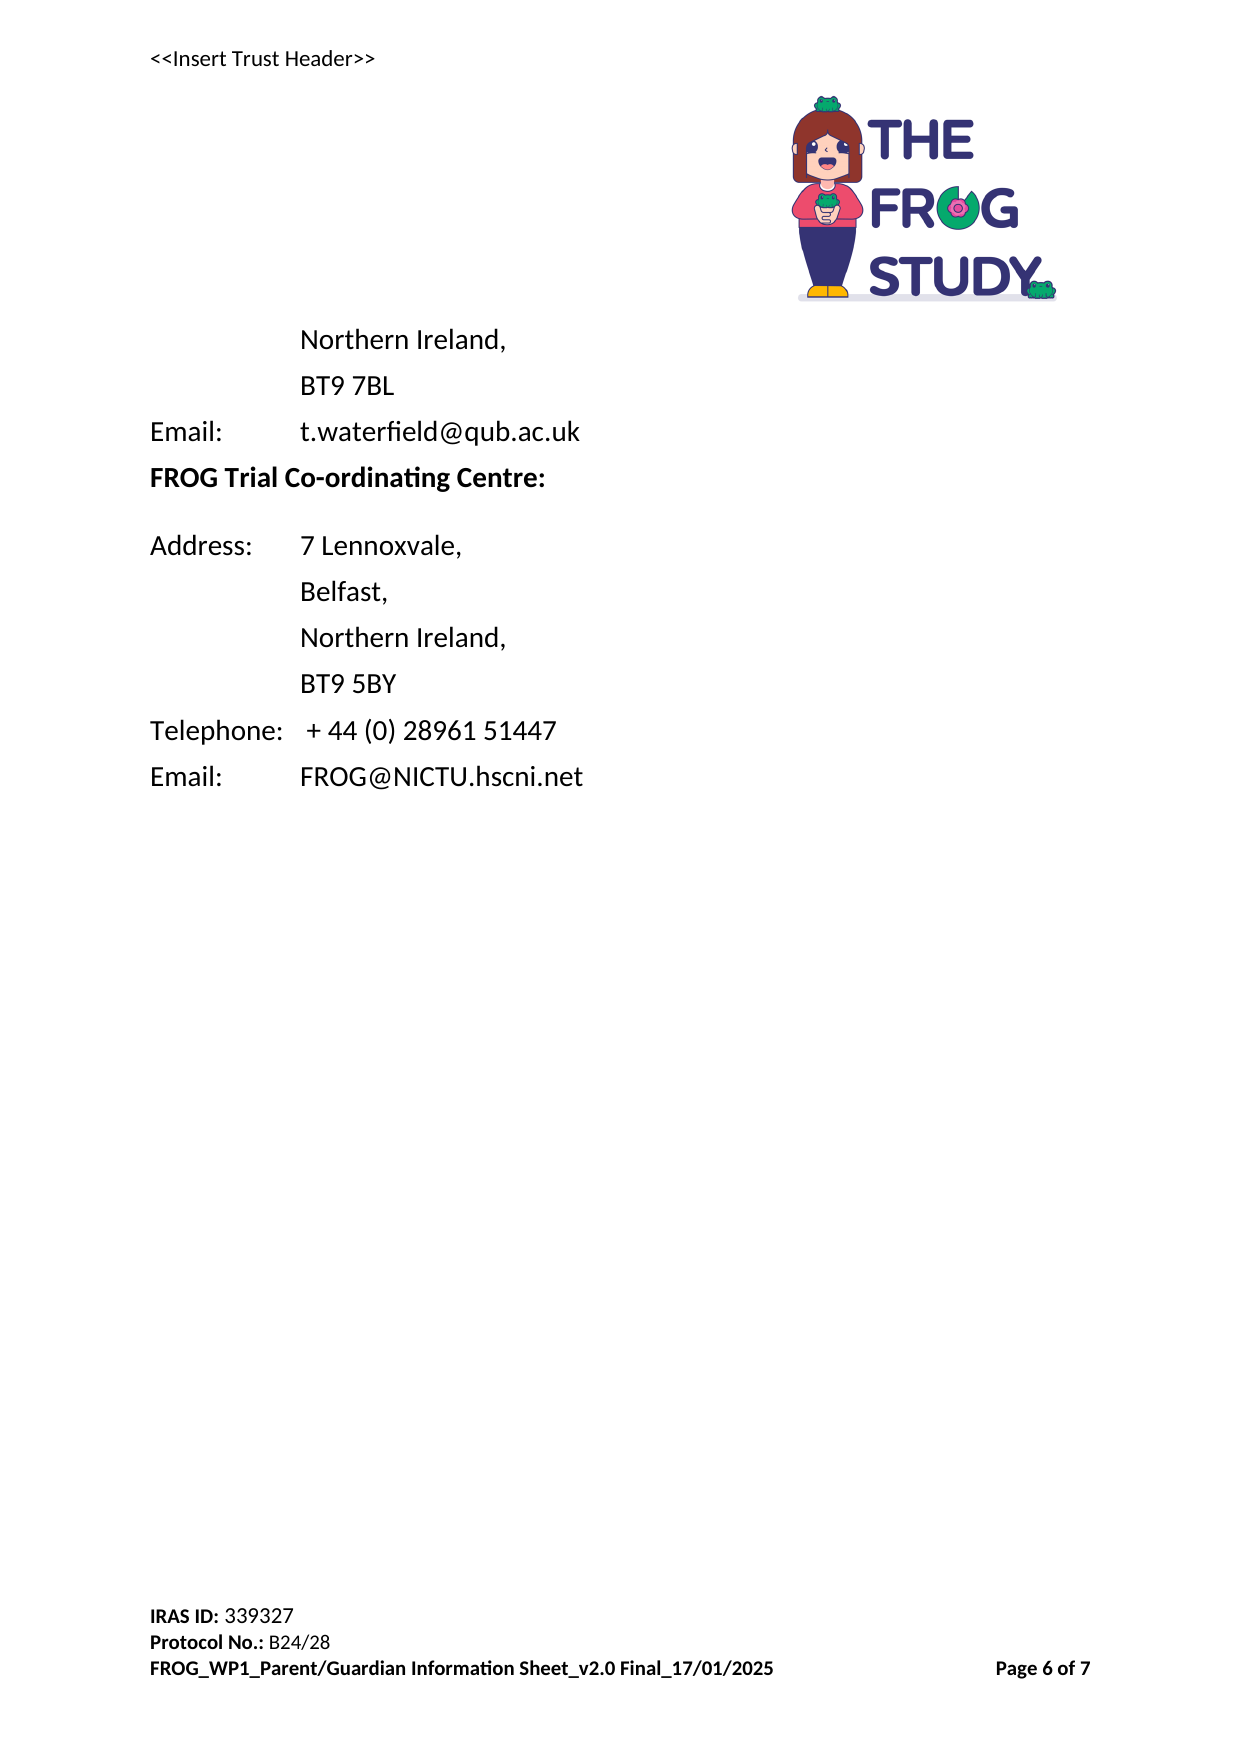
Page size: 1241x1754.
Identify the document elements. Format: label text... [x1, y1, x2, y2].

text Belfast, [225, 573, 1090, 608]
text FROG Trial Co-ordinating Centre: [150, 459, 1090, 495]
text Northern Ireland, [225, 321, 1090, 356]
text BT9 7BL [225, 367, 1090, 403]
text Telephone: + 44 (0) 28961 51447 [150, 712, 1090, 747]
text BT9 5BY [225, 665, 1090, 701]
text Address: 7 Lennoxvale, [150, 527, 1090, 562]
text Email: FROG@NICTU.hscni.net [150, 758, 1090, 793]
picture [758, 72, 1091, 321]
text Email: t.waterfield@qub.ac.uk [150, 413, 1090, 449]
text Northern Ireland, [225, 619, 1090, 655]
